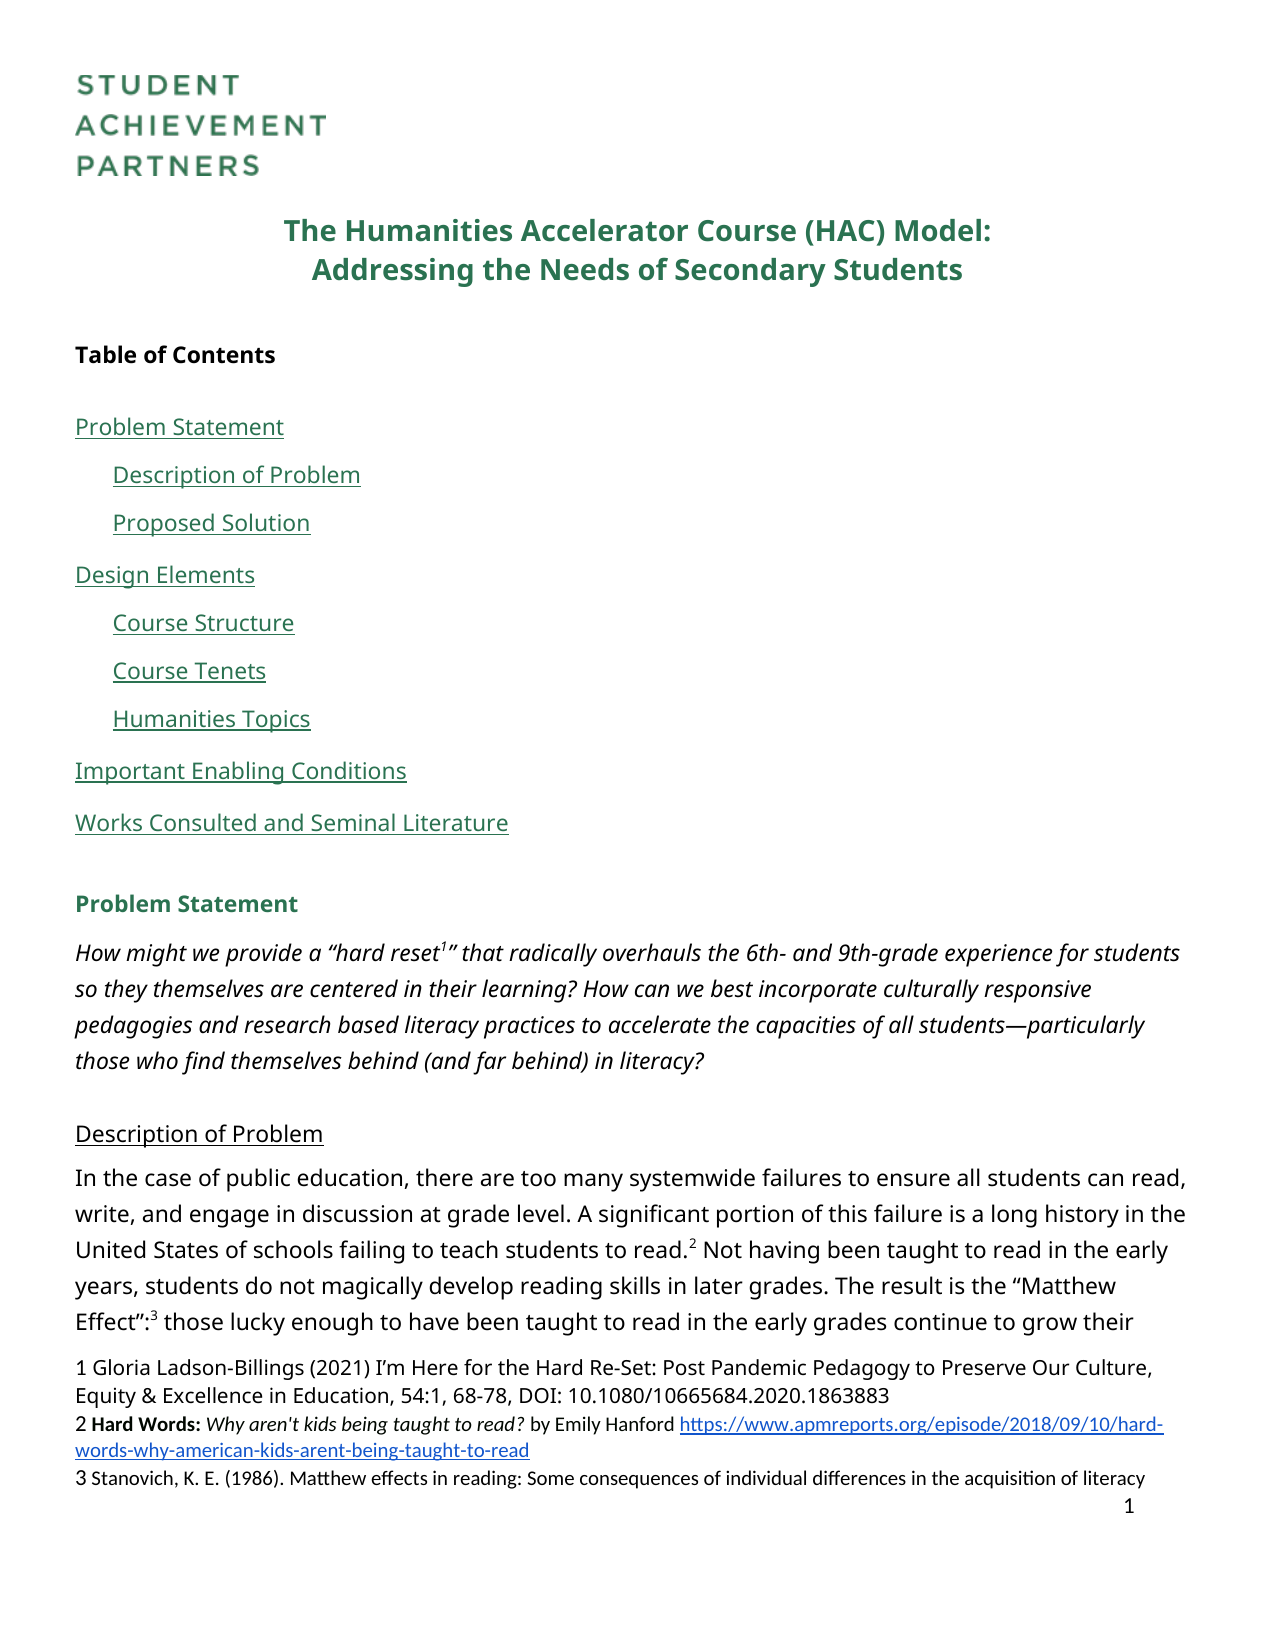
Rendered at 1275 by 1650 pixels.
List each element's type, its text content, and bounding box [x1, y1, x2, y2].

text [75, 1162, 1200, 1337]
text Addressing the Needs of Secondary Students [75, 249, 1200, 289]
text Table of Contents [75, 339, 1200, 370]
picture [75, 75, 326, 176]
subtitle Description of Problem [75, 1118, 1200, 1149]
text How might we provide a “hard reset” that radically overhauls the 6th- and 9th-grade experience for students so they themselves are centered in their learning? How can we best incorporate culturally responsive pedagogies and research based literacy practices to accelerate the capacities of all students—particularly those who find themselves behind (and far behind) in literacy? [75, 937, 1200, 1076]
text The Humanities Accelerator Course (HAC) Model: [75, 210, 1200, 249]
subtitle Problem Statement [75, 888, 1200, 920]
